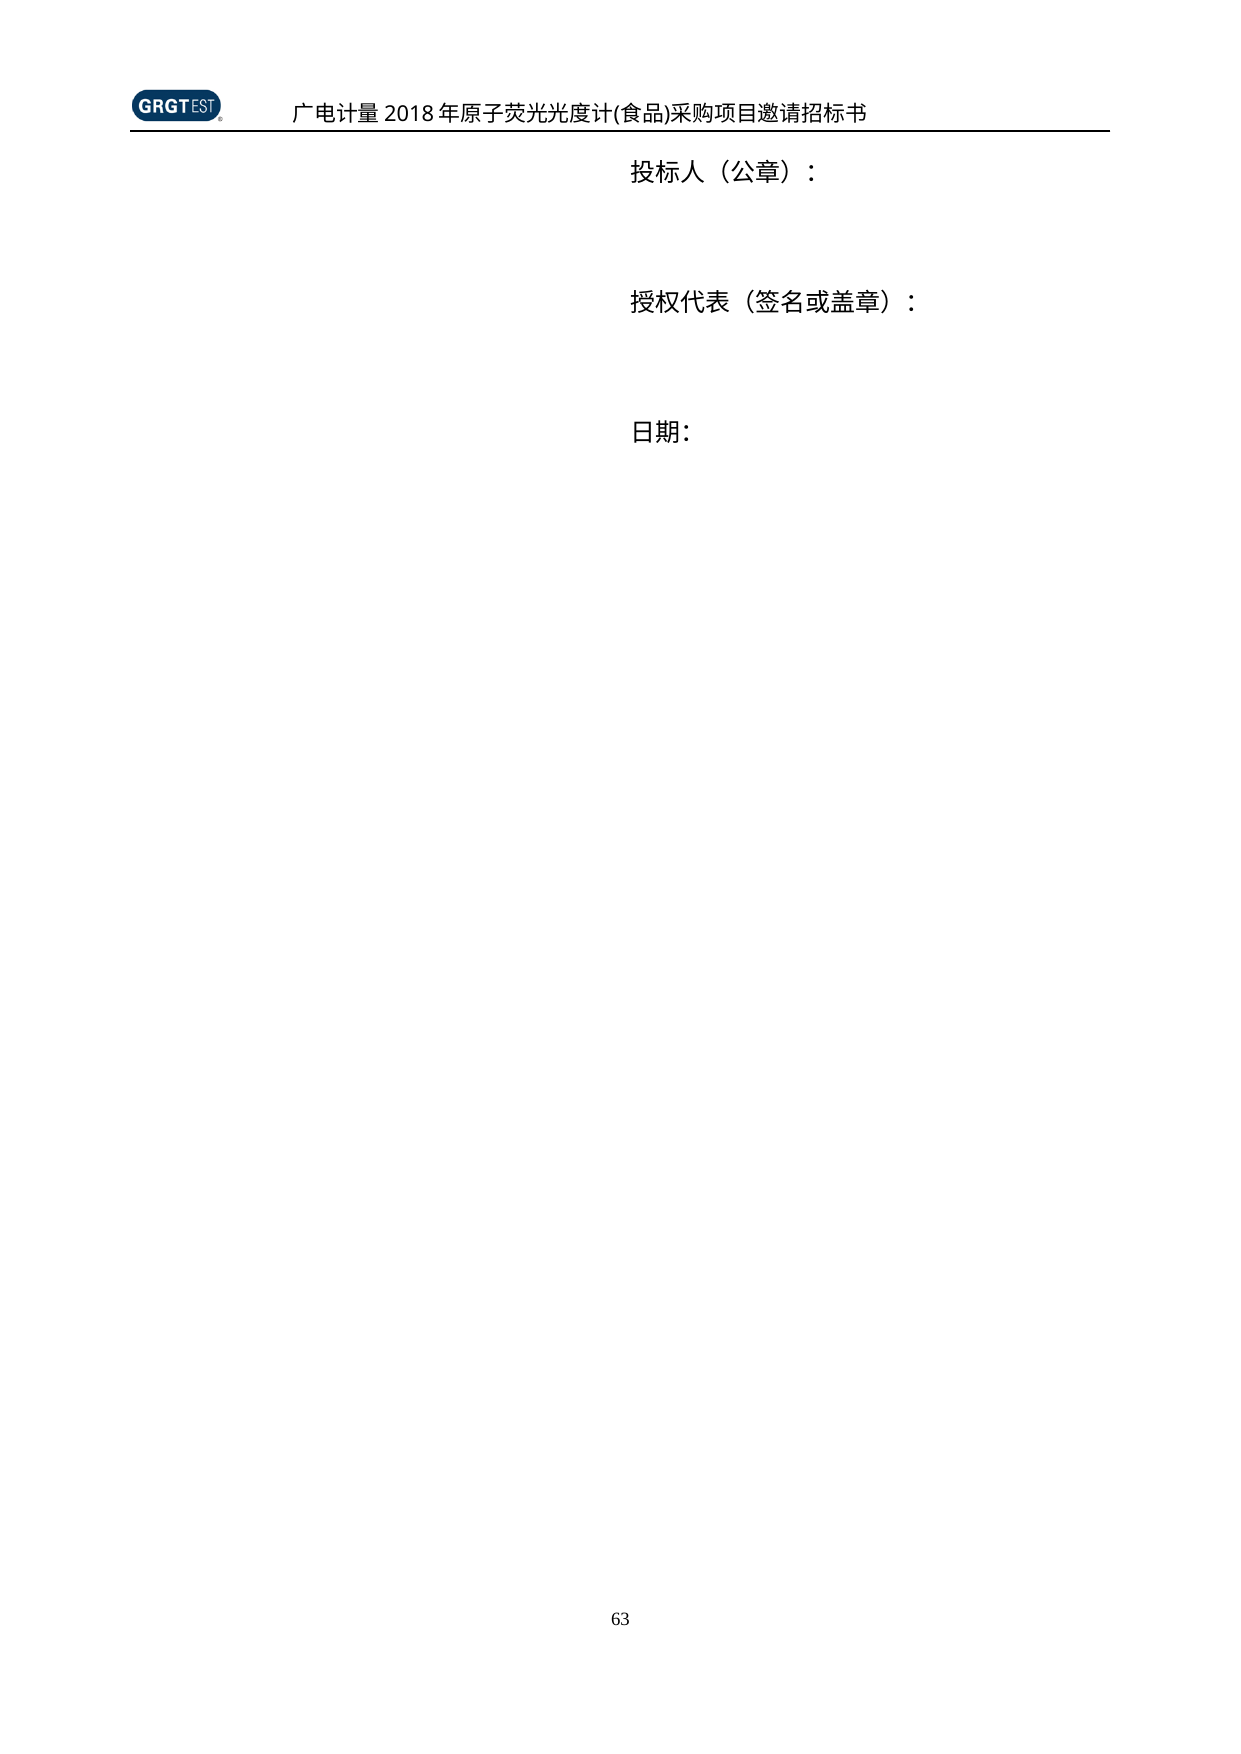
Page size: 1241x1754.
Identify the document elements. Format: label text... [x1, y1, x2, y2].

text 授权代表（签名或盖章）： [130, 268, 1110, 333]
text 日期： [130, 398, 1110, 463]
picture [129, 88, 224, 122]
text 投标人（公章）： [130, 138, 1110, 203]
